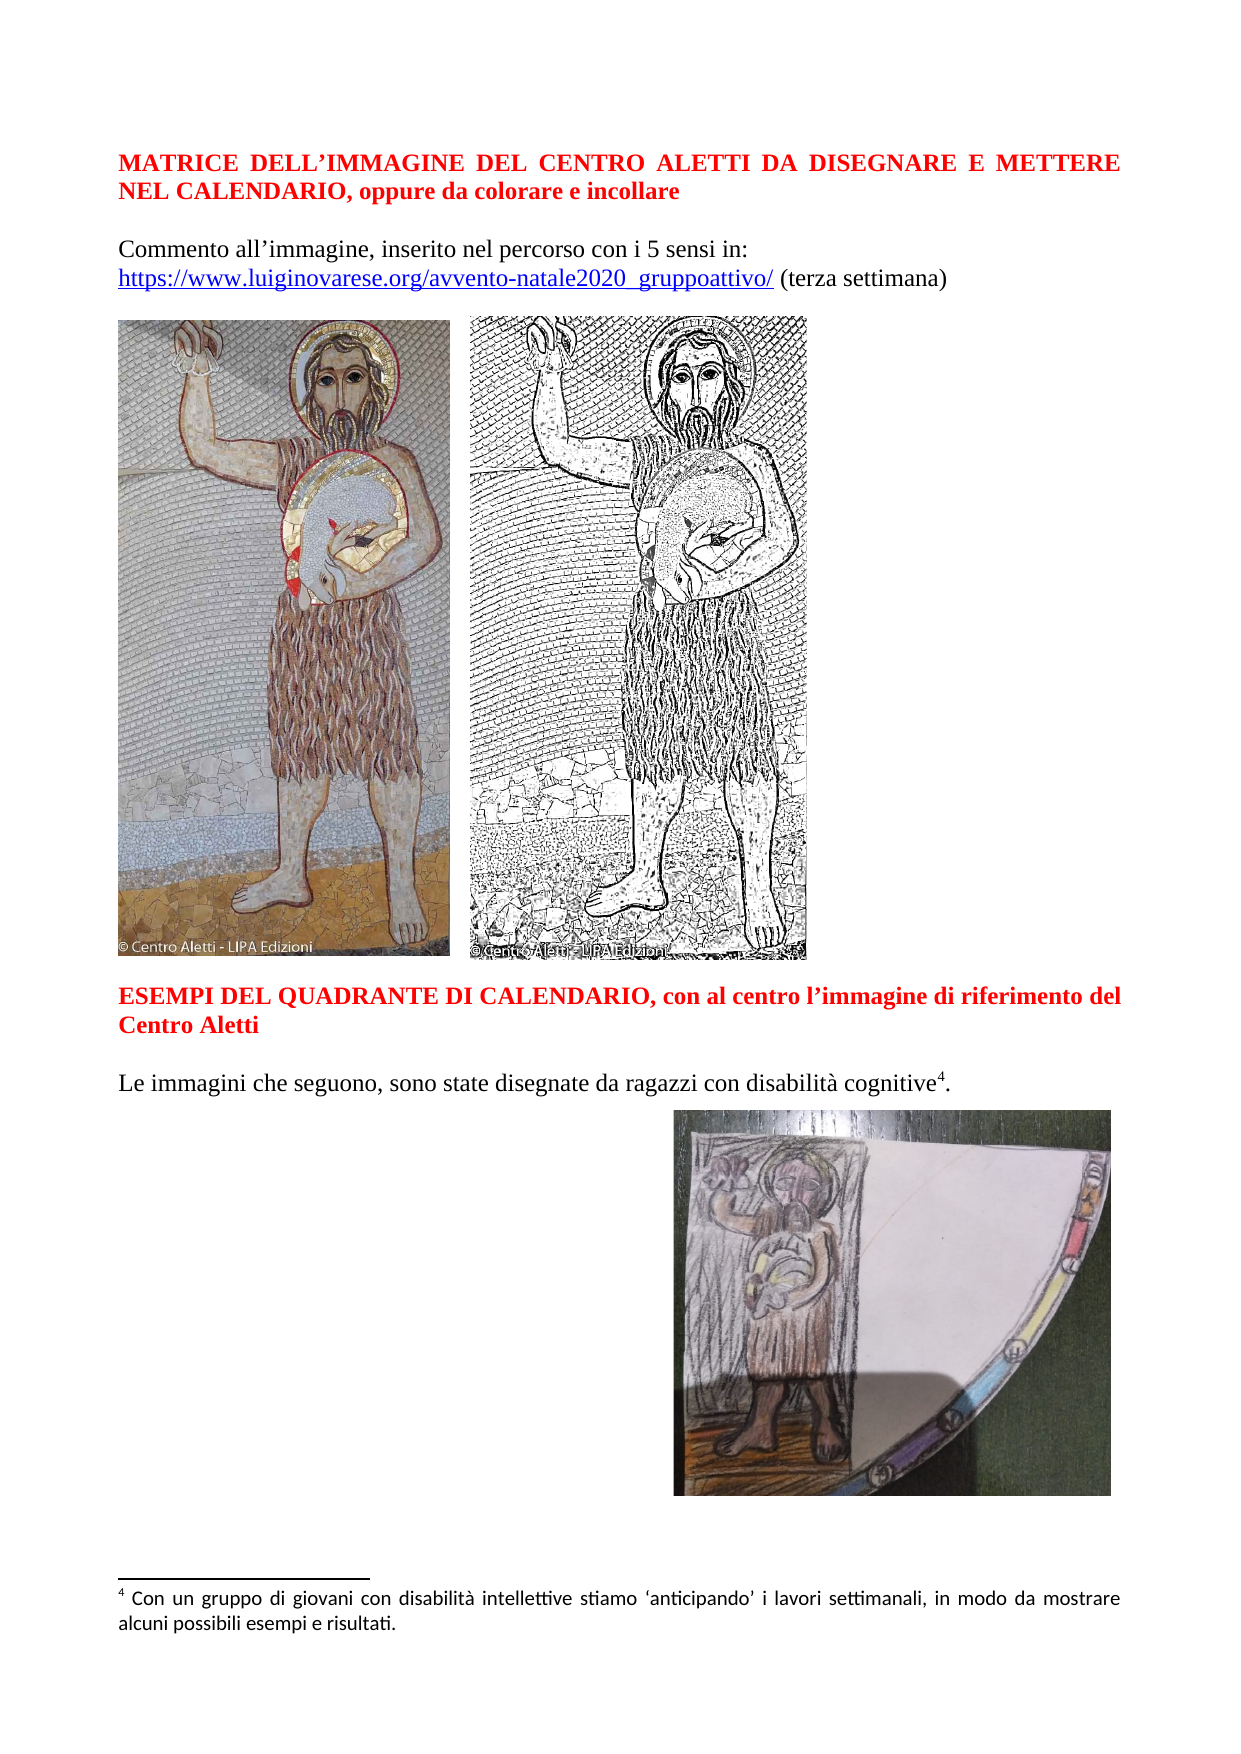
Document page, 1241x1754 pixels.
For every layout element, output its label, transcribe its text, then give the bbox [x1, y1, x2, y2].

picture [118, 320, 450, 956]
text ESEMPI DEL QUADRANTE DI CALENDARIO, con al centro l’immagine di riferimento del Centro Aletti [118, 981, 1122, 1039]
text Le immagini che seguono, sono state disegnate da ragazzi con disabilità cognitive. [118, 1068, 1122, 1096]
text MATRICE DELL’IMMAGINE DEL CENTRO ALETTI DA DISEGNARE E METTERE NEL CALENDARIO, oppure da colorare e incollare [118, 148, 1122, 205]
picture [470, 316, 807, 960]
text Commento all’immagine, inserito nel percorso con i 5 sensi in: [118, 234, 1122, 263]
picture [673, 1110, 1111, 1496]
text https://www.luiginovarese.org/avvento-natale2020_gruppoattivo/ (terza settimana) [118, 263, 1122, 291]
